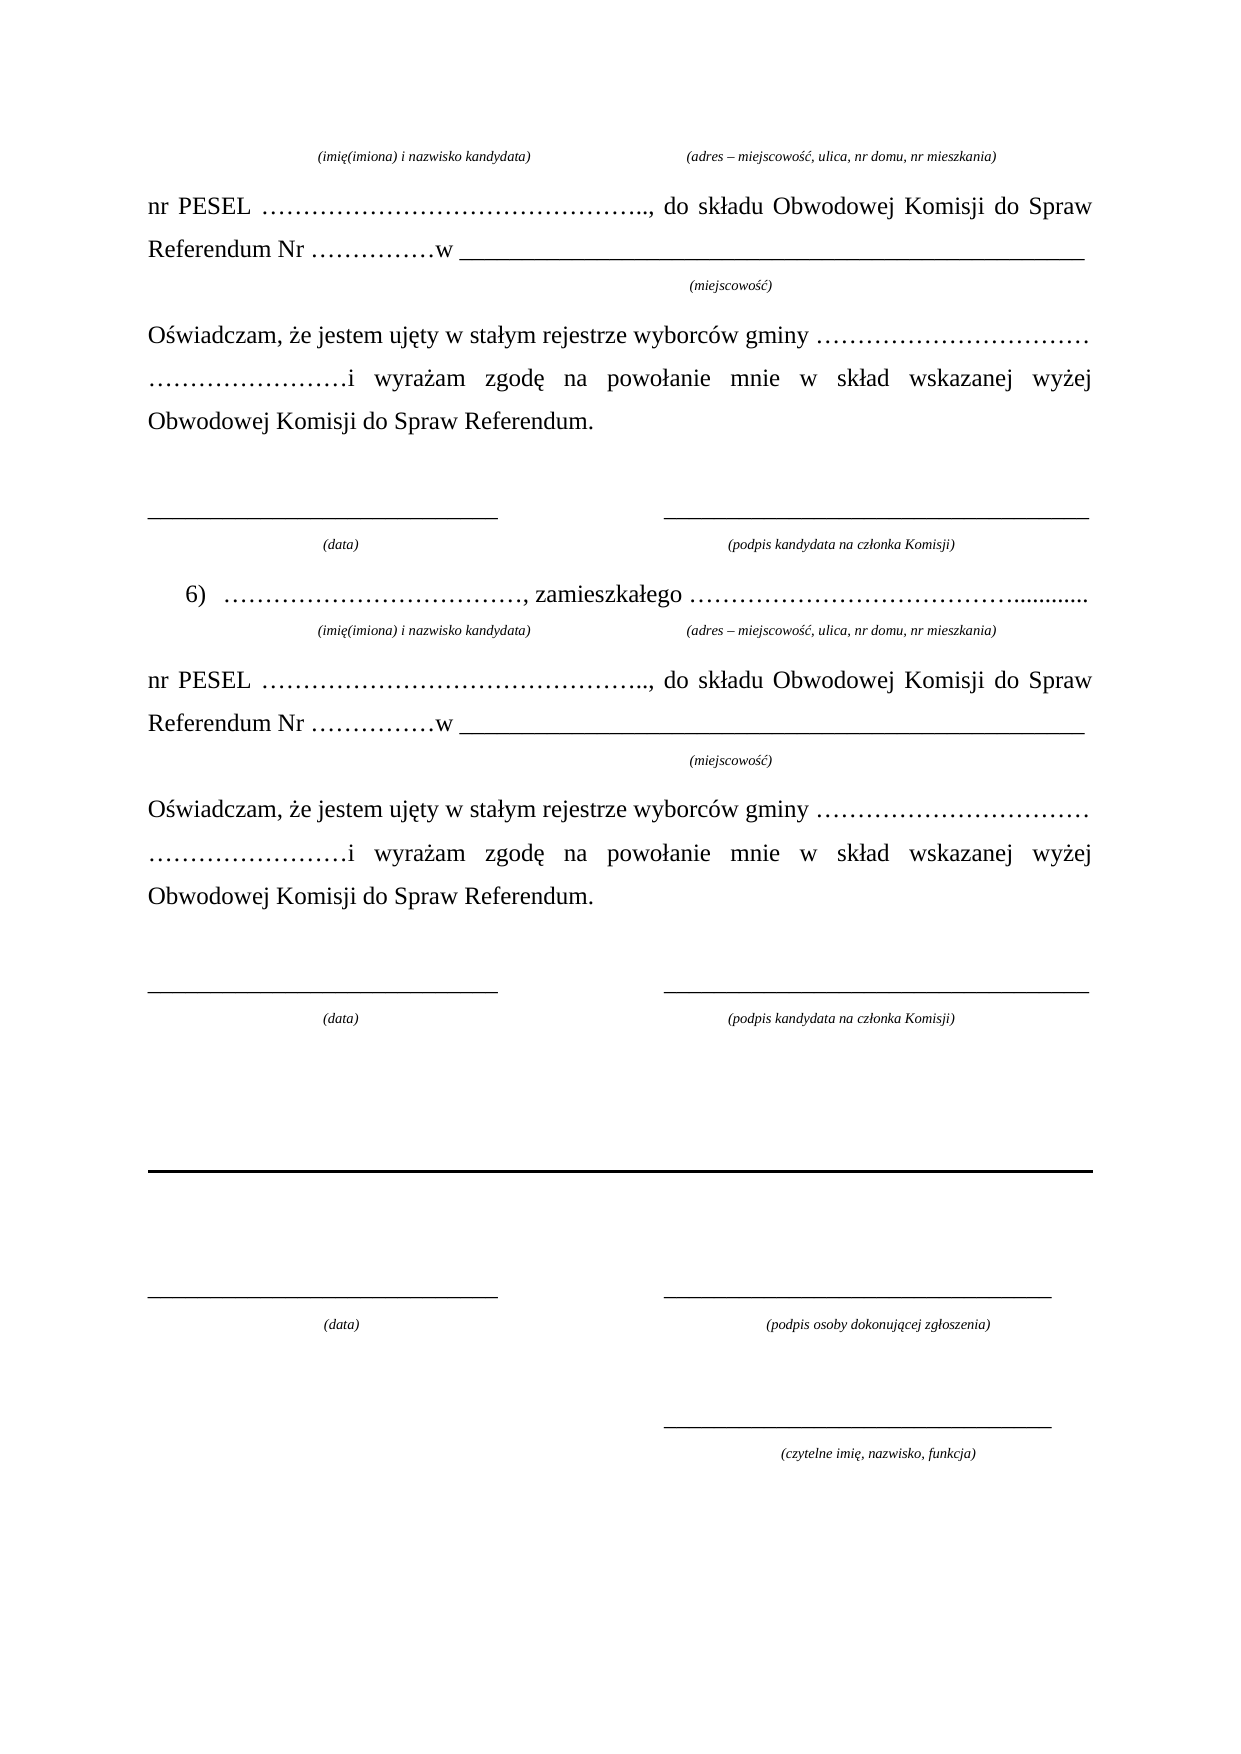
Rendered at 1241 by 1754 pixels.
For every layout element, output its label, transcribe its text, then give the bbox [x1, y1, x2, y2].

text ____________________________ __________________________________ [148, 493, 1093, 521]
text (czytelne imię, nazwisko, funkcja) [148, 1445, 1093, 1474]
text (data) (podpis osoby dokonującej zgłoszenia) [148, 1316, 1093, 1344]
text ……………………i wyrażam zgodę na powołanie mnie w skład wskazanej wyżej Obwodowej Komisji do Spraw Referendum. [148, 838, 1093, 909]
text (data) (podpis kandydata na członka Komisji) [148, 536, 1093, 564]
text (miejscowość) [369, 751, 1093, 780]
text _______________________________ [148, 1402, 1093, 1431]
text (data) (podpis kandydata na członka Komisji) [148, 1010, 1093, 1039]
text Oświadczam, że jestem ujęty w stałym rejestrze wyborców gminy …………………………… [148, 794, 1093, 823]
text ……………………i wyrażam zgodę na powołanie mnie w skład wskazanej wyżej Obwodowej Komisji do Spraw Referendum. [148, 363, 1093, 435]
text nr PESEL ……………………………………….., do składu Obwodowej Komisji do Spraw Referendum Nr ……………w __________________________________________________ [148, 665, 1093, 737]
text (miejscowość) [369, 277, 1093, 306]
text (imię(imiona) i nazwisko kandydata) (adres – miejscowość, ulica, nr domu, nr mieszkania) [148, 148, 1093, 176]
text nr PESEL ……………………………………….., do składu Obwodowej Komisji do Spraw Referendum Nr ……………w __________________________________________________ [148, 191, 1093, 263]
list ………………………………, zamieszkałego …………………………………............ [185, 579, 1093, 608]
text ____________________________ __________________________________ [148, 967, 1093, 996]
text (imię(imiona) i nazwisko kandydata) (adres – miejscowość, ulica, nr domu, nr mieszkania) [148, 622, 1093, 651]
text Oświadczam, że jestem ujęty w stałym rejestrze wyborców gminy …………………………… [148, 320, 1093, 349]
text ____________________________ _______________________________ [148, 1272, 1093, 1301]
